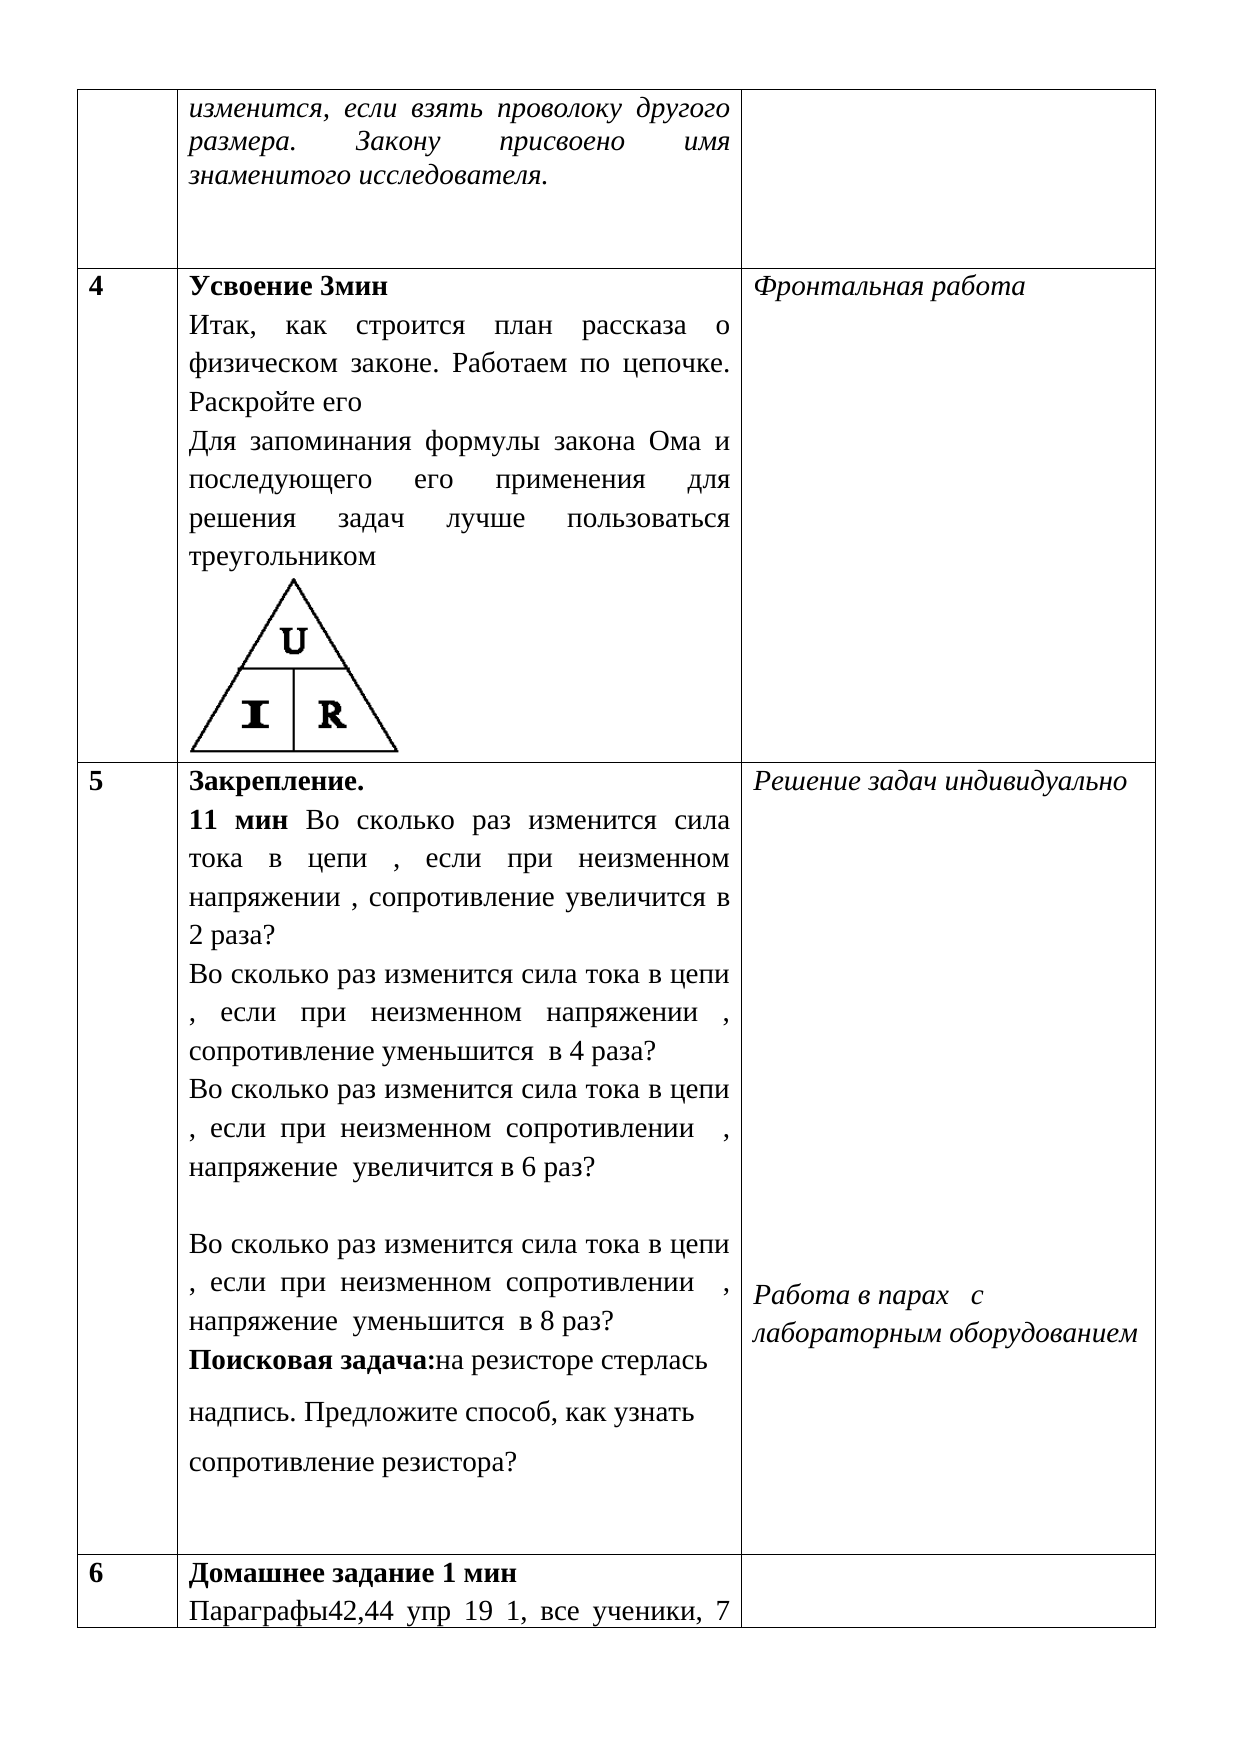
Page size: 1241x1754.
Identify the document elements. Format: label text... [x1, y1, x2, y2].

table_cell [742, 90, 1155, 267]
table_cell [742, 1555, 1155, 1627]
table_cell 3 [78, 90, 177, 267]
table_cell Фронтальная работа [742, 269, 1155, 762]
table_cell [178, 90, 741, 267]
table_cell Закрепление. 11 мин Во сколько раз изменится сила тока в цепи , если при неизменном напряжении , сопротивление увеличится в 2 раза? Во сколько раз изменится сила тока в цепи , если при неизменном напряжении , сопротивление уменьшится в 4 раза? Во сколько раз изменится сила тока в цепи , если при неизменном сопротивлении , напряжение увеличится в 6 раз? Во сколько раз изменится сила тока в цепи , если при неизменном сопротивлении , напряжение уменьшится в 8 раз? Поисковая задача:на резисторе стерлась надпись. Предложите способ, как узнать сопротивление резистора? [178, 763, 741, 1554]
table_cell 4 [78, 269, 177, 762]
table_cell 6 [78, 1555, 177, 1627]
table_cell Решение задач индивидуально Работа в парах с лабораторным оборудованием [742, 763, 1155, 1554]
table_cell 5 [78, 763, 177, 1554]
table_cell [178, 1555, 741, 1627]
picture [188, 576, 406, 759]
table_cell Усвоение 3мин Итак, как строится план рассказа о физическом законе. Работаем по цепочке. Раскройте его Для запоминания формулы закона Ома и последующего его применения для решения задач лучше пользоваться треугольником [178, 269, 741, 762]
